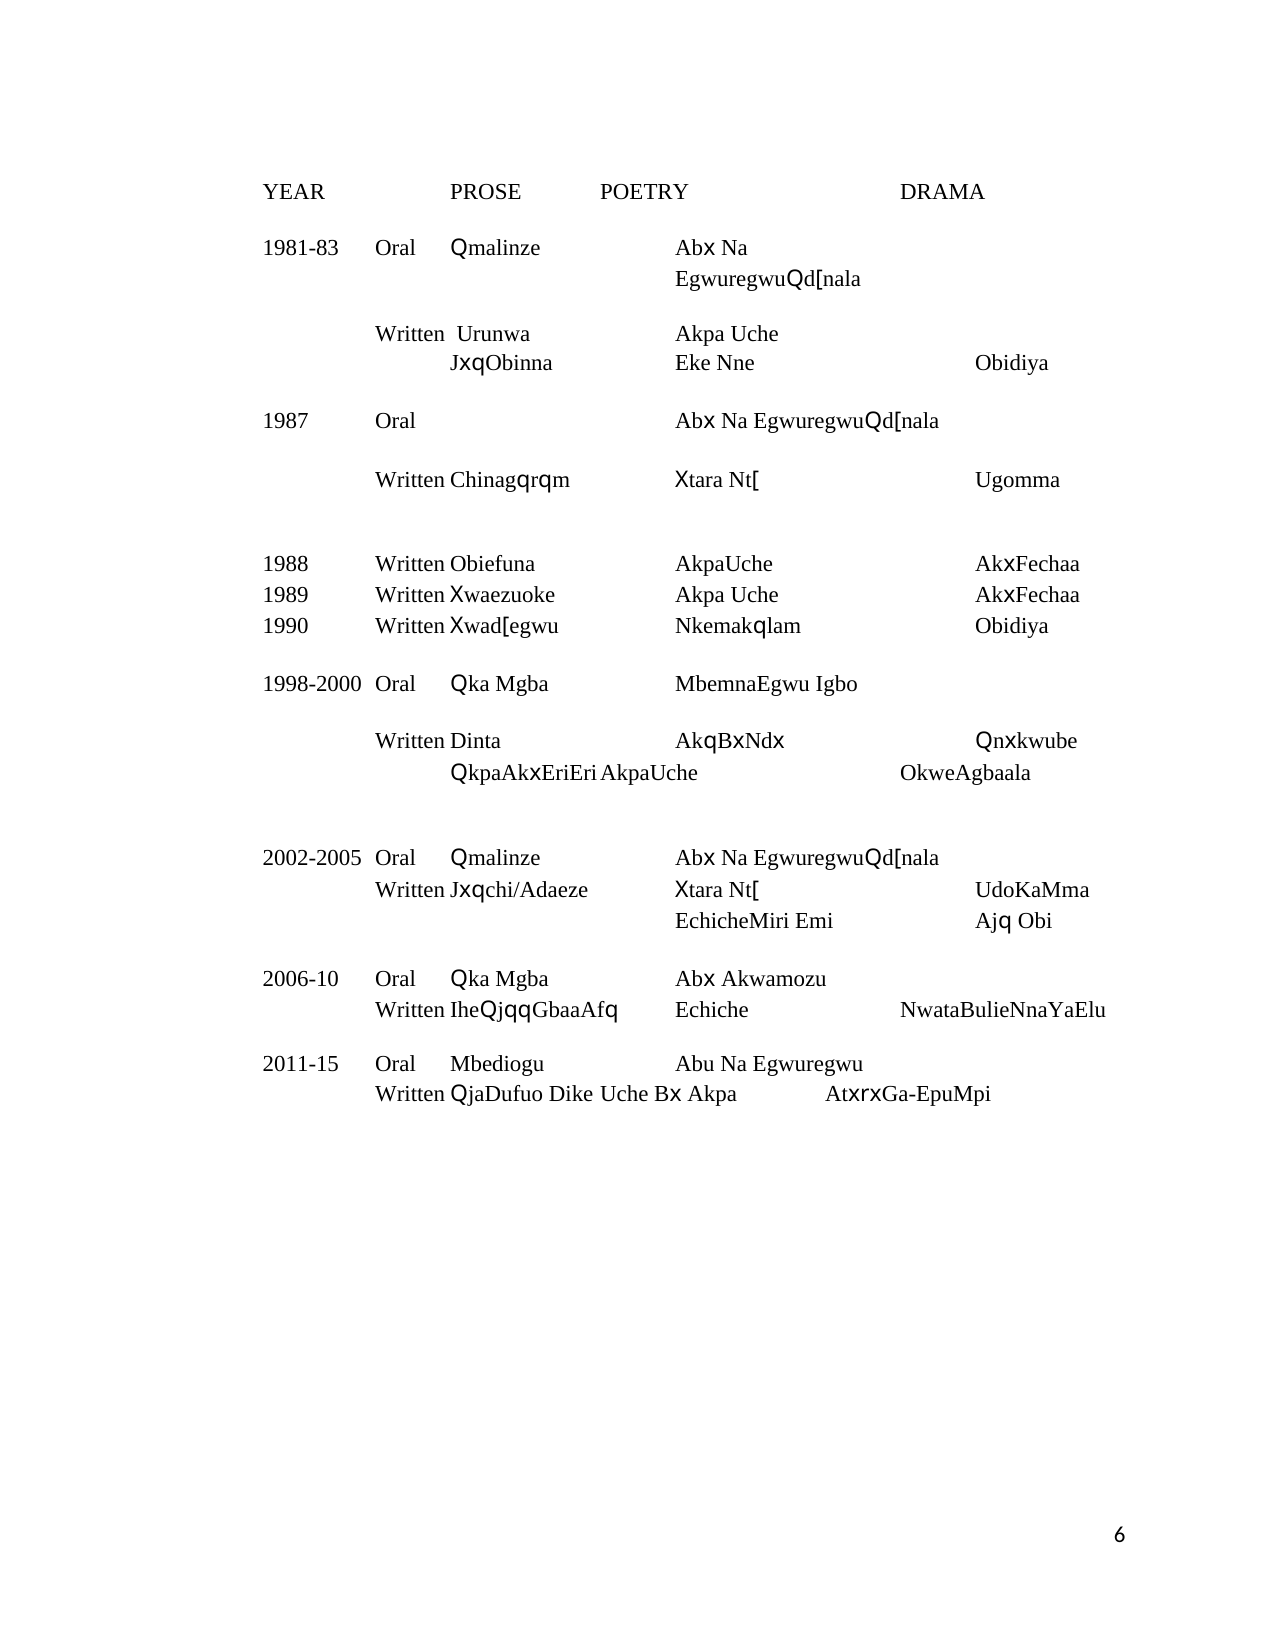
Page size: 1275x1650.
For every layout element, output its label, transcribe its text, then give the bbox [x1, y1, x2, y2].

text 2002-2005 Oral Qmalinze Abx Na EgwuregwuQd[nala [262, 841, 1166, 873]
text 1990 Written Xwad[egwu Nkemakqlam Obidiya [262, 609, 1166, 641]
text 1987 Oral Abx Na EgwuregwuQd[nala [262, 403, 1166, 435]
text 2011-15 Oral Mbediogu Abu Na Egwuregwu [262, 1050, 1166, 1077]
text 1989 Written Xwaezuoke Akpa Uche AkxFechaa [262, 578, 1166, 609]
text Written Chinagqrqm Xtara Nt[ Ugomma [300, 463, 1166, 494]
text JxqObinna Eke Nne Obidiya [150, 346, 1166, 377]
text Written Dinta AkqBxNdx Qnxkwube [375, 724, 1166, 756]
text Written QjaDufuo Dike Uche Bx Akpa AtxrxGa-EpuMpi [262, 1077, 1166, 1108]
text Written IheQjqqGbaaAfq Echiche NwataBulieNnaYaElu [262, 993, 1166, 1024]
text YEAR PROSE POETRY DRAMA [262, 178, 1166, 204]
text EchicheMiri Emi Ajq Obi [600, 904, 1166, 935]
text 1998-2000 Oral Qka Mgba MbemnaEgwu Igbo [262, 667, 1166, 698]
text QkpaAkxEriEri AkpaUche OkweAgbaala [375, 756, 1166, 787]
text Written Urunwa Akpa Uche [375, 319, 1166, 346]
text 2006-10 Oral Qka Mgba Abx Akwamozu [262, 961, 1166, 993]
text Written Jxqchi/Adaeze Xtara Nt[ UdoKaMma [262, 873, 1166, 904]
text EgwuregwuQd[nala [637, 262, 1166, 293]
text 1981-83 Oral Qmalinze Abx Na [262, 231, 1166, 262]
text 1988 Written Obiefuna AkpaUche AkxFechaa [262, 547, 1166, 578]
